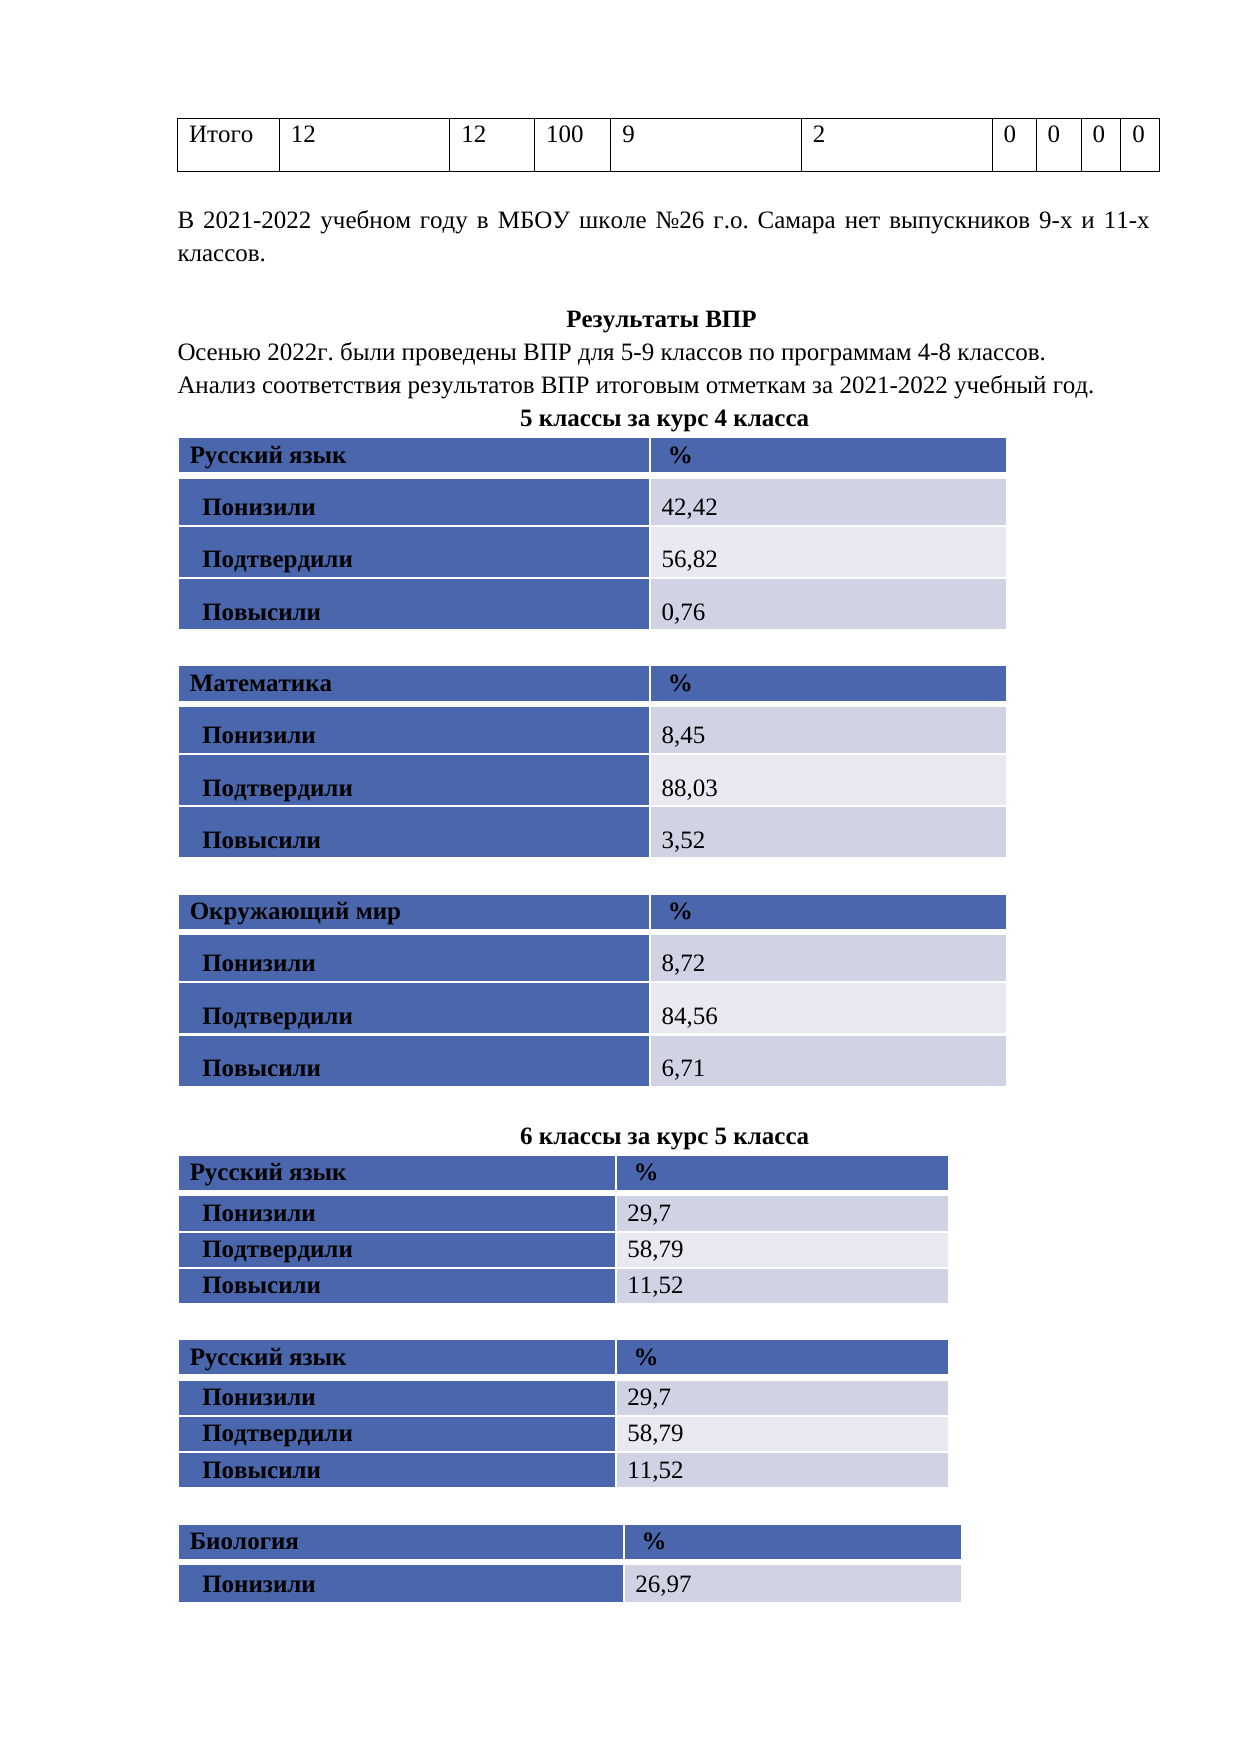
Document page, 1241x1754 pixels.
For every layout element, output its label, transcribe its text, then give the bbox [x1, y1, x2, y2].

table_cell 0 [1121, 119, 1159, 171]
table_cell 84,56 [651, 983, 1006, 1033]
table_cell 2 [802, 119, 992, 171]
table_cell Подтвердили [179, 983, 649, 1033]
text Результаты ВПР [177, 304, 1152, 333]
table_cell Понизили [179, 1565, 623, 1602]
table_cell 0 [1082, 119, 1120, 171]
text Анализ соответствия результатов ВПР итоговым отметкам за 2021-2022 учебный год. [177, 370, 1152, 399]
table_cell 58,79 [617, 1233, 948, 1267]
table_header % [651, 895, 1006, 929]
table_cell 26,97 [625, 1565, 961, 1602]
table_cell Понизили [179, 1196, 615, 1231]
table_cell 100 [535, 119, 610, 171]
table_cell 88,03 [651, 755, 1006, 805]
table_header % [625, 1525, 961, 1559]
text Осенью 2022г. были проведены ВПР для 5-9 классов по программам 4-8 классов. [177, 337, 1152, 366]
table_cell 3,52 [651, 807, 1006, 857]
table_cell Повысили [179, 579, 649, 629]
table_cell Итого [178, 119, 279, 171]
table_cell Подтвердили [179, 1417, 615, 1451]
table_cell 12 [450, 119, 534, 171]
table_cell 42,42 [651, 479, 1006, 525]
table_cell Подтвердили [179, 755, 649, 805]
table_header Окружающий мир [179, 895, 649, 929]
table_cell Понизили [179, 707, 649, 753]
table_cell 58,79 [617, 1417, 948, 1451]
table_cell Понизили [179, 479, 649, 525]
table_cell Повысили [179, 1036, 649, 1086]
table_cell 0 [1037, 119, 1081, 171]
table_cell 0 [993, 119, 1036, 171]
table_header % [617, 1340, 948, 1374]
table_cell 29,7 [617, 1196, 948, 1231]
table_cell Понизили [179, 935, 649, 981]
table_cell 11,52 [617, 1269, 948, 1303]
table_cell Подтвердили [179, 527, 649, 577]
table_header Русский язык [179, 438, 649, 472]
table_cell Повысили [179, 1453, 615, 1487]
table_cell 0,76 [651, 579, 1006, 629]
table_header % [617, 1156, 948, 1190]
table_cell Подтвердили [179, 1233, 615, 1267]
table_cell 12 [280, 119, 449, 171]
table_cell 6,71 [651, 1036, 1006, 1086]
text 5 классы за курс 4 класса [177, 403, 1152, 432]
table_header Биология [179, 1525, 623, 1559]
table_header % [651, 438, 1006, 472]
table_cell 9 [611, 119, 801, 171]
table_cell 29,7 [617, 1381, 948, 1415]
table_cell Повысили [179, 807, 649, 857]
table_header % [651, 666, 1006, 701]
table_cell Понизили [179, 1381, 615, 1415]
table_header Математика [179, 666, 649, 701]
table_cell 56,82 [651, 527, 1006, 577]
table_header Русский язык [179, 1340, 615, 1374]
table_cell 8,72 [651, 935, 1006, 981]
table_cell 11,52 [617, 1453, 948, 1487]
table_cell 8,45 [651, 707, 1006, 753]
table_header Русский язык [179, 1156, 615, 1190]
text В 2021-2022 учебном году в МБОУ школе №26 г.о. Самара нет выпускников 9-х и 11-х классов. [177, 205, 1152, 267]
text 6 классы за курс 5 класса [177, 1121, 1152, 1149]
table_cell Повысили [179, 1269, 615, 1303]
